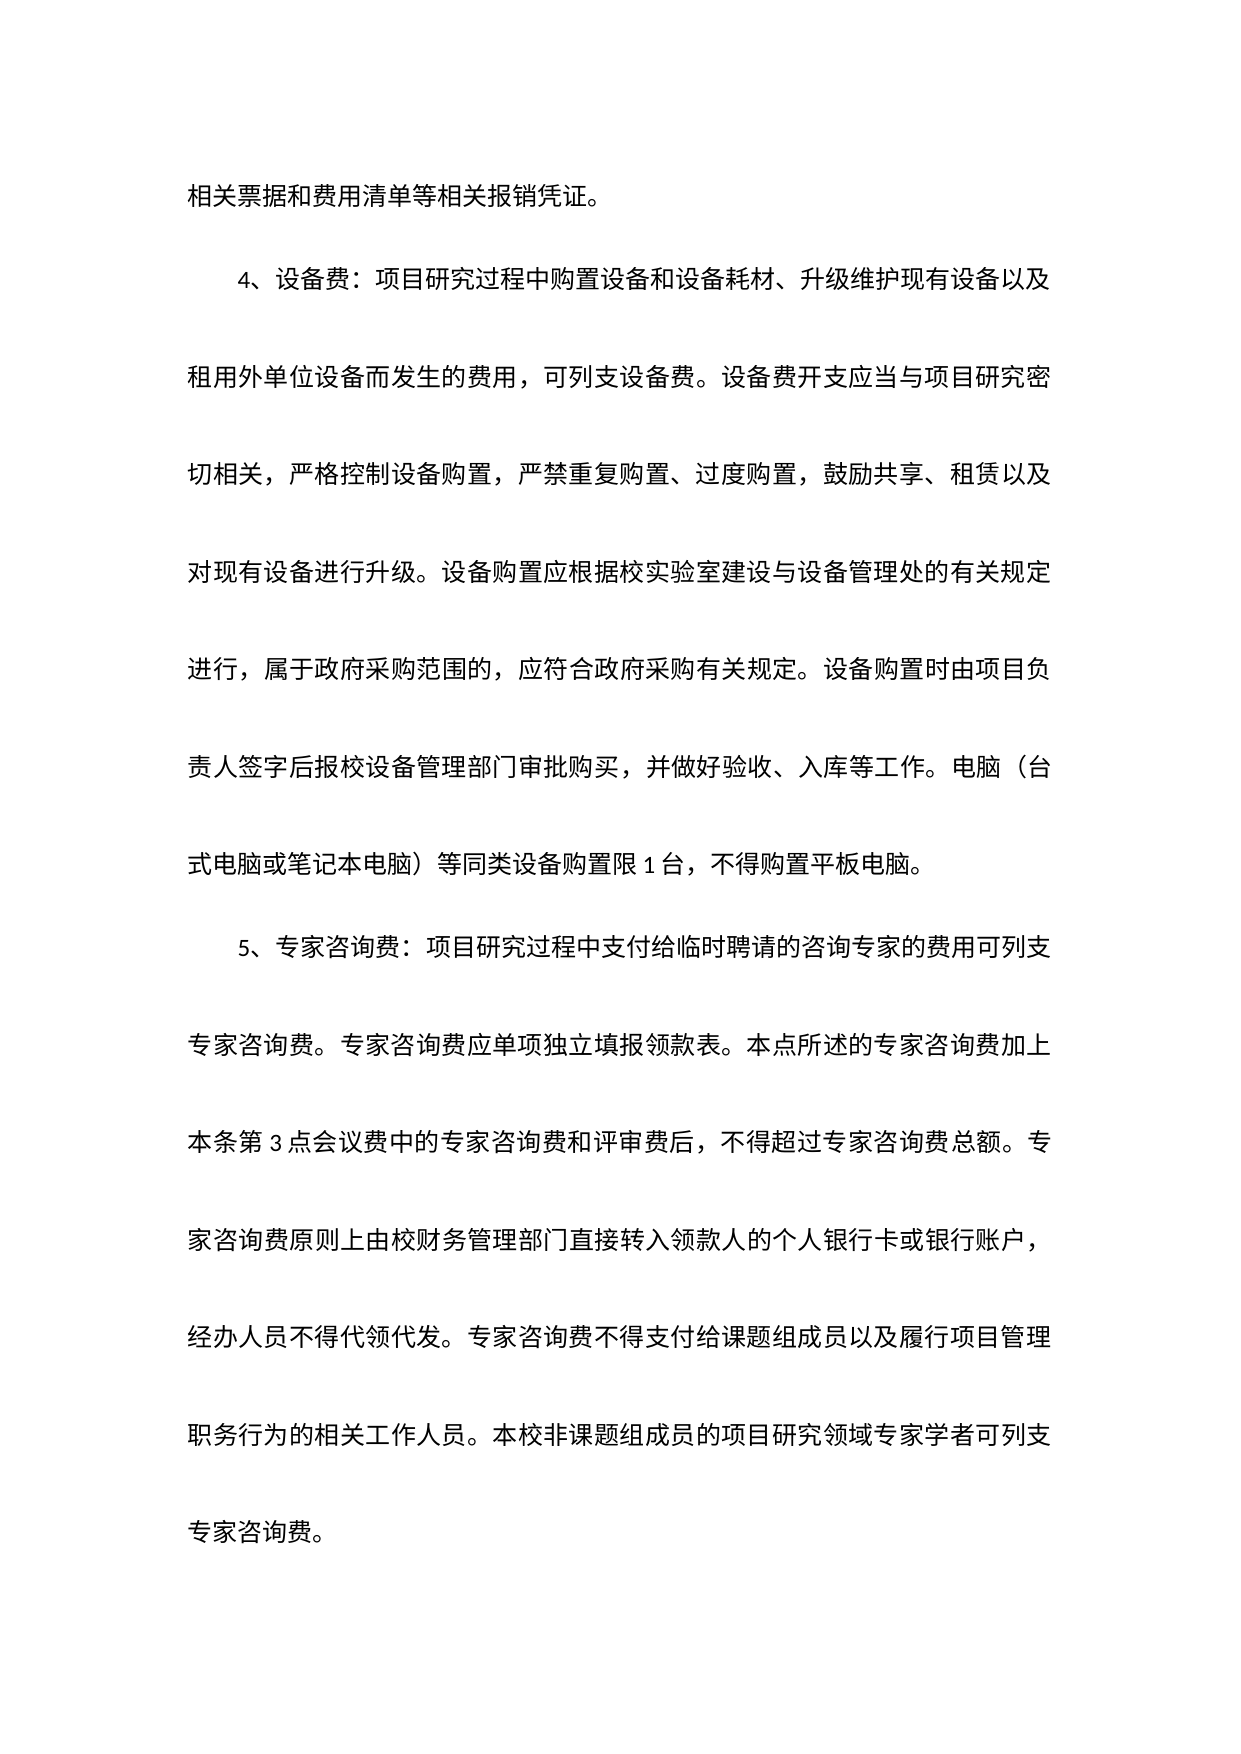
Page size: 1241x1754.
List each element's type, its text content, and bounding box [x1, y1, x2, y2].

text 5、专家咨询费：项目研究过程中支付给临时聘请的咨询专家的费用可列支专家咨询费。专家咨询费应单项独立填报领款表。本点所述的专家咨询费加上本条第3点会议费中的专家咨询费和评审费后，不得超过专家咨询费总额。专家咨询费原则上由校财务管理部门直接转入领款人的个人银行卡或银行账户，经办人员不得代领代发。专家咨询费不得支付给课题组成员以及履行项目管理职务行为的相关工作人员。本校非课题组成员的项目研究领域专家学者可列支专家咨询费。 [187, 913, 1053, 1563]
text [187, 162, 1053, 227]
text 4、设备费：项目研究过程中购置设备和设备耗材、升级维护现有设备以及租用外单位设备而发生的费用，可列支设备费。设备费开支应当与项目研究密切相关，严格控制设备购置，严禁重复购置、过度购置，鼓励共享、租赁以及对现有设备进行升级。设备购置应根据校实验室建设与设备管理处的有关规定进行，属于政府采购范围的，应符合政府采购有关规定。设备购置时由项目负责人签字后报校设备管理部门审批购买，并做好验收、入库等工作。电脑（台式电脑或笔记本电脑）等同类设备购置限1台，不得购置平板电脑。 [187, 245, 1053, 895]
